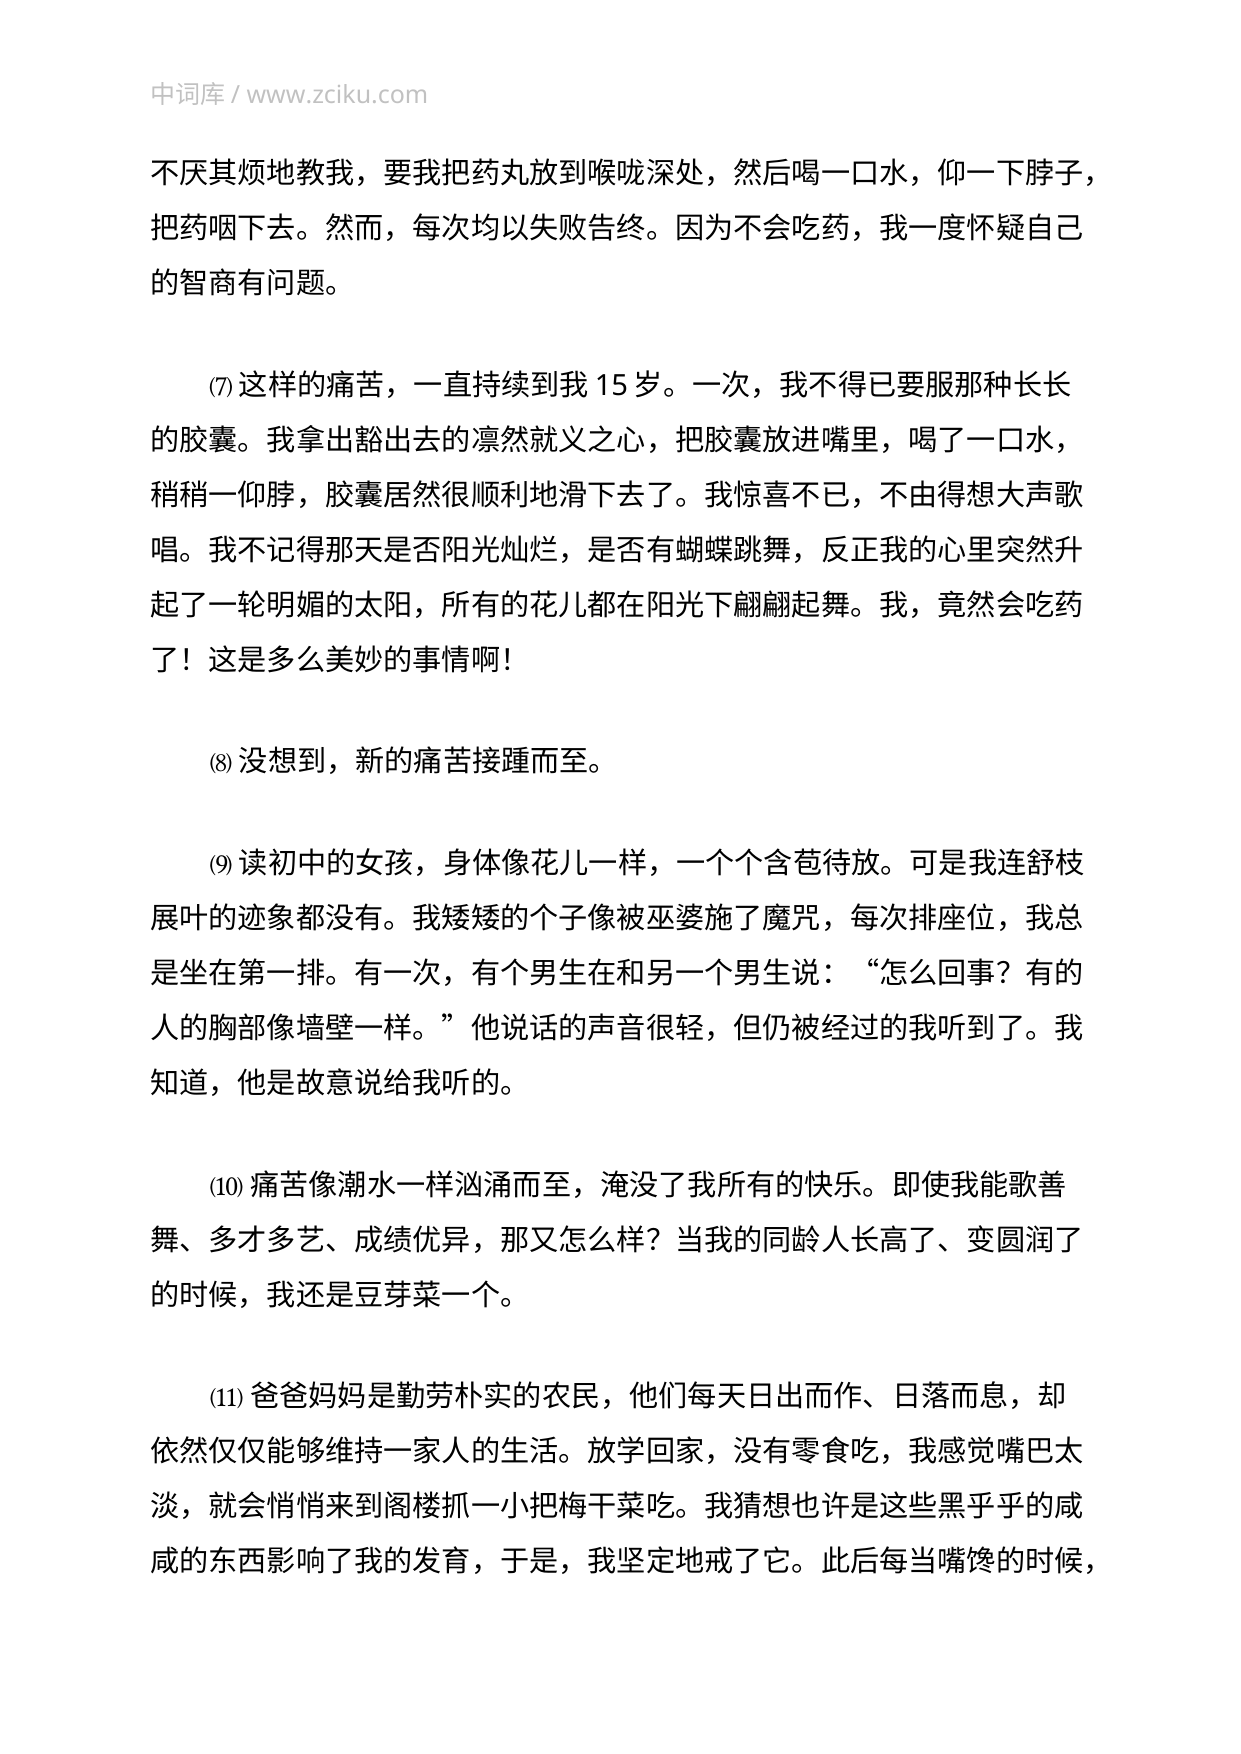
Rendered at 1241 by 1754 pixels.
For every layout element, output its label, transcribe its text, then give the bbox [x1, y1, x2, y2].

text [150, 150, 1090, 302]
text ⑻没想到，新的痛苦接踵而至。 [150, 738, 1090, 780]
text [150, 1373, 1090, 1580]
text ⑺这样的痛苦，一直持续到我15岁。一次，我不得已要服那种长长的胶囊。我拿出豁出去的凛然就义之心，把胶囊放进嘴里，喝了一口水，稍稍一仰脖，胶囊居然很顺利地滑下去了。我惊喜不已，不由得想大声歌唱。我不记得那天是否阳光灿烂，是否有蝴蝶跳舞，反正我的心里突然升起了一轮明媚的太阳，所有的花儿都在阳光下翩翩起舞。我，竟然会吃药了！这是多么美妙的事情啊！ [150, 362, 1090, 678]
text ⑼读初中的女孩，身体像花儿一样，一个个含苞待放。可是我连舒枝展叶的迹象都没有。我矮矮的个子像被巫婆施了魔咒，每次排座位，我总是坐在第一排。有一次，有个男生在和另一个男生说：“怎么回事？有的人的胸部像墙壁一样。”他说话的声音很轻，但仍被经过的我听到了。我知道，他是故意说给我听的。 [150, 840, 1090, 1102]
text ⑽痛苦像潮水一样汹涌而至，淹没了我所有的快乐。即使我能歌善舞、多才多艺、成绩优异，那又怎么样？当我的同龄人长高了、变圆润了的时候，我还是豆芽菜一个。 [150, 1161, 1090, 1313]
